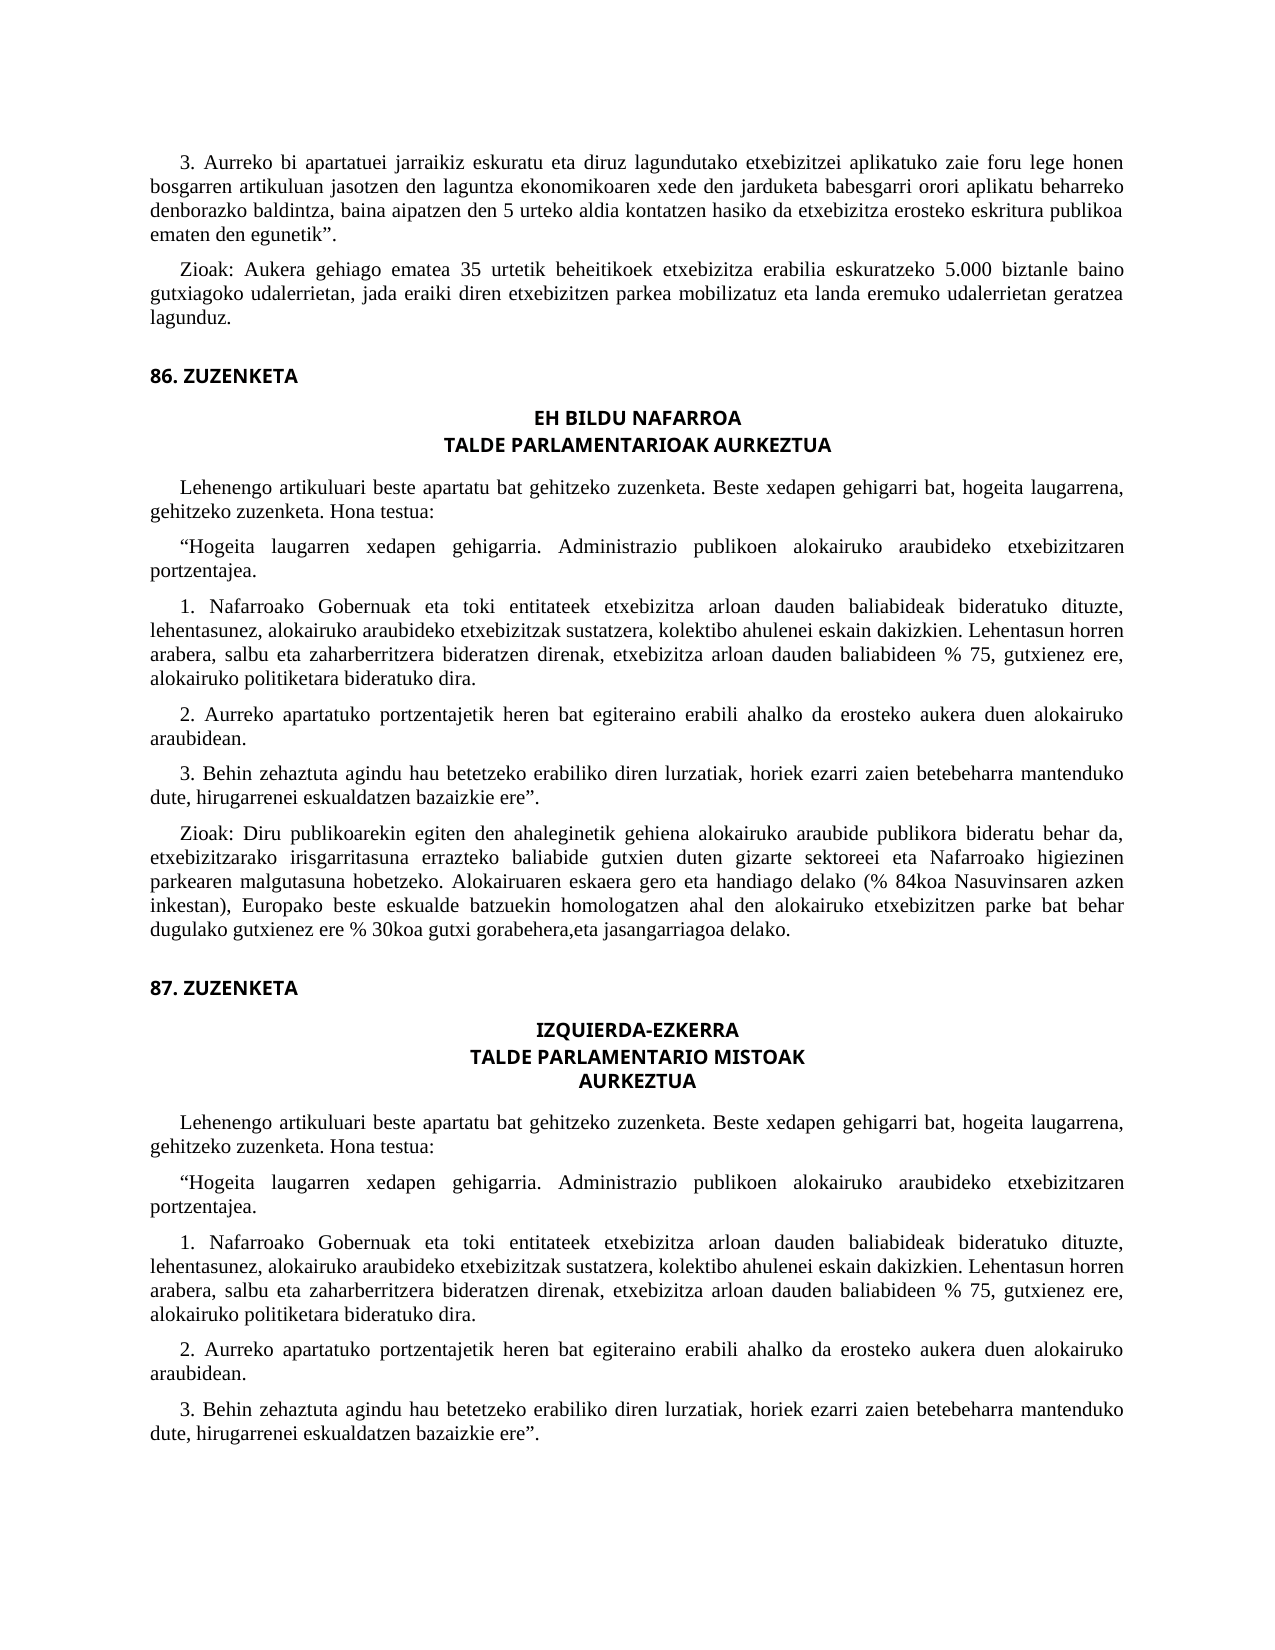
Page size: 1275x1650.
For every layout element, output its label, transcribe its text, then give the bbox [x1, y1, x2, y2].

text Zioak: Diru publikoarekin egiten den ahaleginetik gehiena alokairuko araubide publikora bideratu behar da, etxebizitzarako irisgarritasuna errazteko baliabide gutxien duten gizarte sektoreei eta Nafarroako higiezinen parkearen malgutasuna hobetzeko. Alokairuaren eskaera gero eta handiago delako (% 84koa Nasuvinsaren azken inkestan), Europako beste eskualde batzuekin homologatzen ahal den alokairuko etxebizitzen parke bat behar dugulako gutxienez ere % 30koa gutxi gorabehera,eta jasangarriagoa delako. [150, 821, 1125, 941]
text EH Bildu Nafarroa [150, 406, 1125, 430]
text 87. zuzenketa [150, 976, 1125, 1000]
text Izquierda-Ezkerra [150, 1018, 1125, 1042]
text 1. Nafarroako Gobernuak eta toki entitateek etxebizitza arloan dauden baliabideak bideratuko dituzte, lehentasunez, alokairuko araubideko etxebizitzak sustatzera, kolektibo ahulenei eskain dakizkien. Lehentasun horren arabera, salbu eta zaharberritzera bideratzen direnak, etxebizitza arloan dauden baliabideen % 75, gutxienez ere, alokairuko politiketara bideratuko dira. [150, 594, 1125, 690]
text Lehenengo artikuluari beste apartatu bat gehitzeko zuzenketa. Beste xedapen gehigarri bat, hogeita laugarrena, gehitzeko zuzenketa. Hona testua: [150, 475, 1125, 523]
text 3. Behin zehaztuta agindu hau betetzeko erabiliko diren lurzatiak, horiek ezarri zaien betebeharra mantenduko dute, hirugarrenei eskualdatzen bazaizkie ere”. [150, 1397, 1125, 1445]
text 3. Aurreko bi apartatuei jarraikiz eskuratu eta diruz lagundutako etxebizitzei aplikatuko zaie foru lege honen bosgarren artikuluan jasotzen den laguntza ekonomikoaren xede den jarduketa babesgarri orori aplikatu beharreko denborazko baldintza, baina aipatzen den 5 urteko aldia kontatzen hasiko da etxebizitza erosteko eskritura publikoa ematen den egunetik”. [150, 150, 1125, 246]
text 2. Aurreko apartatuko portzentajetik heren bat egiteraino erabili ahalko da erosteko aukera duen alokairuko araubidean. [150, 1338, 1125, 1386]
text 86. zuzenketa [150, 365, 1125, 389]
text 2. Aurreko apartatuko portzentajetik heren bat egiteraino erabili ahalko da erosteko aukera duen alokairuko araubidean. [150, 702, 1125, 750]
text 1. Nafarroako Gobernuak eta toki entitateek etxebizitza arloan dauden baliabideak bideratuko dituzte, lehentasunez, alokairuko araubideko etxebizitzak sustatzera, kolektibo ahulenei eskain dakizkien. Lehentasun horren arabera, salbu eta zaharberritzera bideratzen direnak, etxebizitza arloan dauden baliabideen % 75, gutxienez ere, alokairuko politiketara bideratuko dira. [150, 1230, 1125, 1326]
text Lehenengo artikuluari beste apartatu bat gehitzeko zuzenketa. Beste xedapen gehigarri bat, hogeita laugarrena, gehitzeko zuzenketa. Hona testua: [150, 1111, 1125, 1158]
text talde parlamentarioak aurkeztua [150, 433, 1125, 457]
text Zioak: Aukera gehiago ematea 35 urtetik beheitikoek etxebizitza erabilia eskuratzeko 5.000 biztanle baino gutxiagoko udalerrietan, jada eraiki diren etxebizitzen parkea mobilizatuz eta landa eremuko udalerrietan geratzea lagunduz. [150, 258, 1125, 329]
text “Hogeita laugarren xedapen gehigarria. Administrazio publikoen alokairuko araubideko etxebizitzaren portzentajea. [150, 535, 1125, 583]
text 3. Behin zehaztuta agindu hau betetzeko erabiliko diren lurzatiak, horiek ezarri zaien betebeharra mantenduko dute, hirugarrenei eskualdatzen bazaizkie ere”. [150, 762, 1125, 809]
text talde parlamentario mistoak aurkeztua [150, 1045, 1125, 1093]
text “Hogeita laugarren xedapen gehigarria. Administrazio publikoen alokairuko araubideko etxebizitzaren portzentajea. [150, 1170, 1125, 1218]
